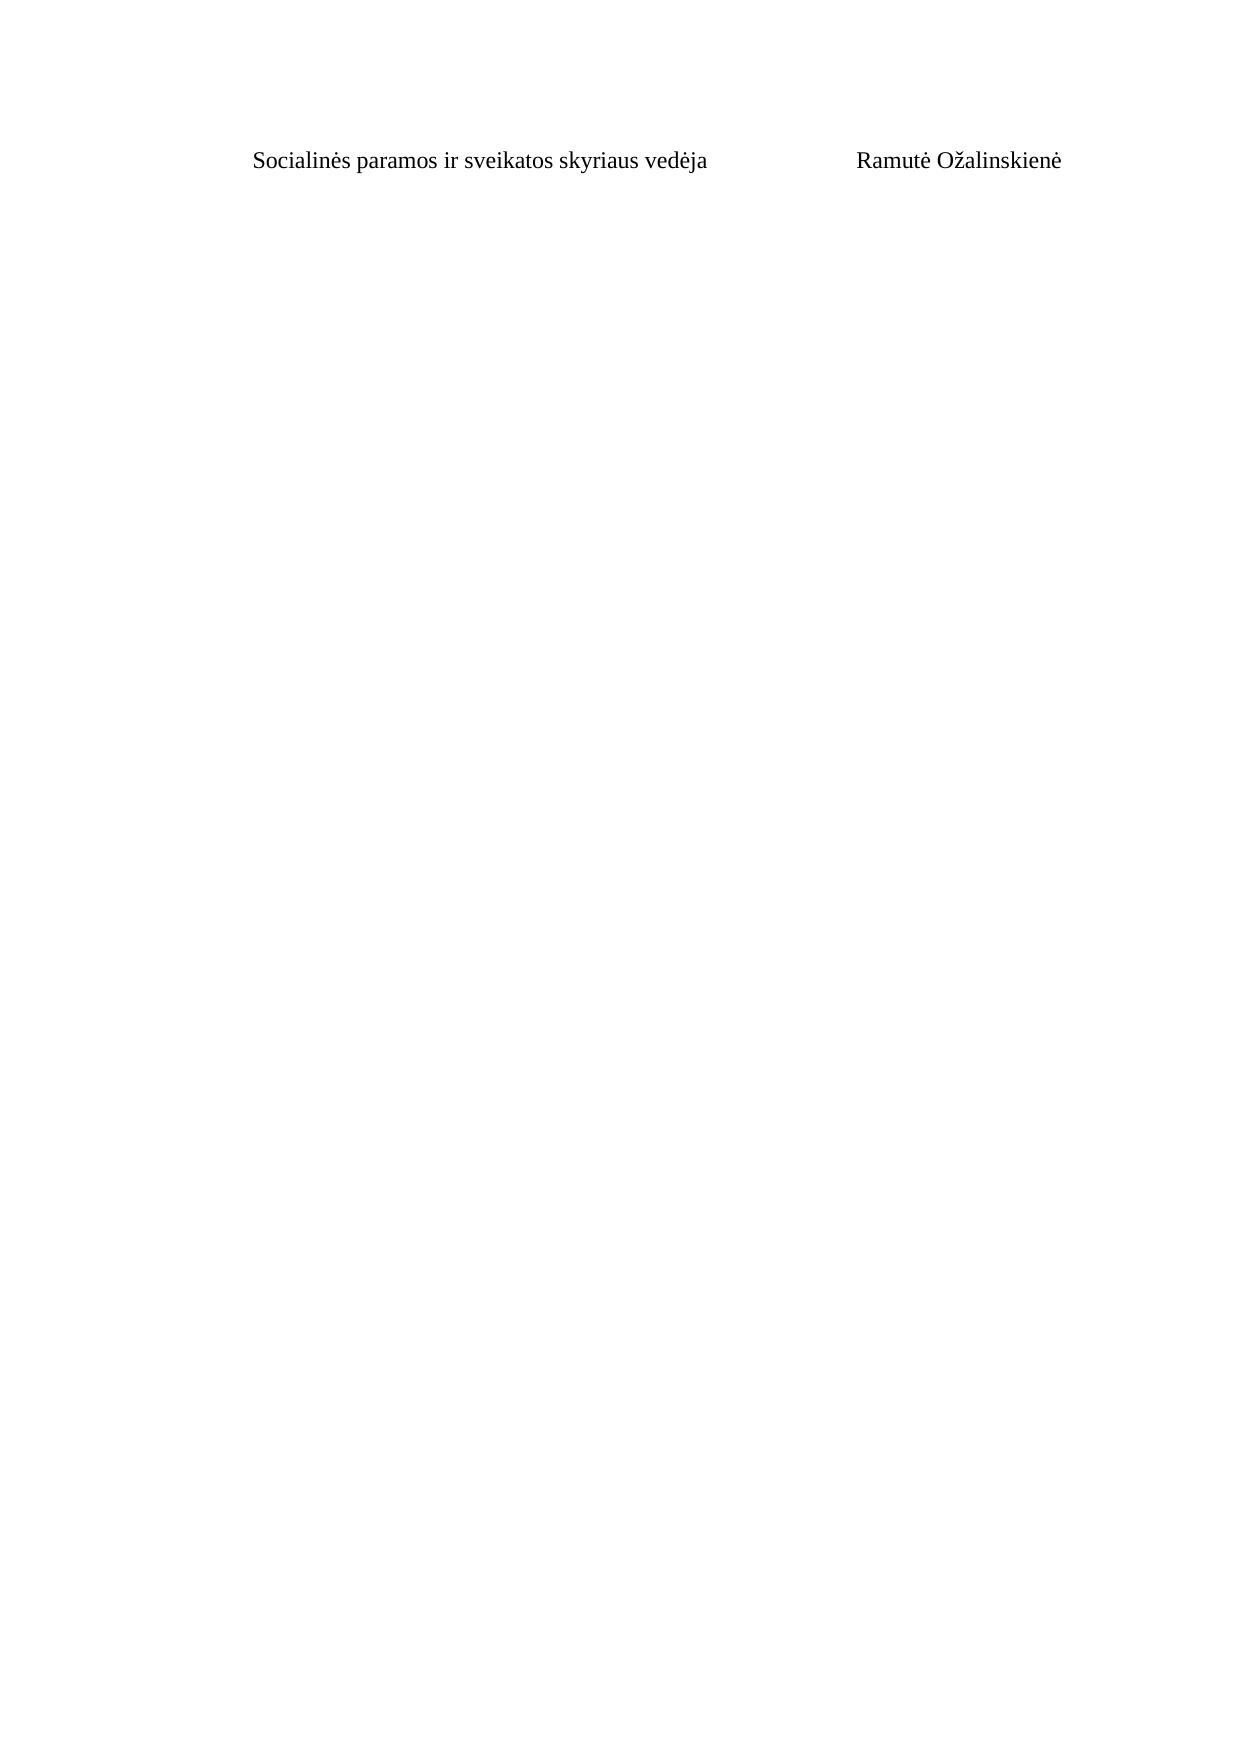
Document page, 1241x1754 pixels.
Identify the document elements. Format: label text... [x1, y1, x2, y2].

text Socialinės paramos ir sveikatos skyriaus vedėja Ramutė Ožalinskienė [177, 146, 1181, 173]
